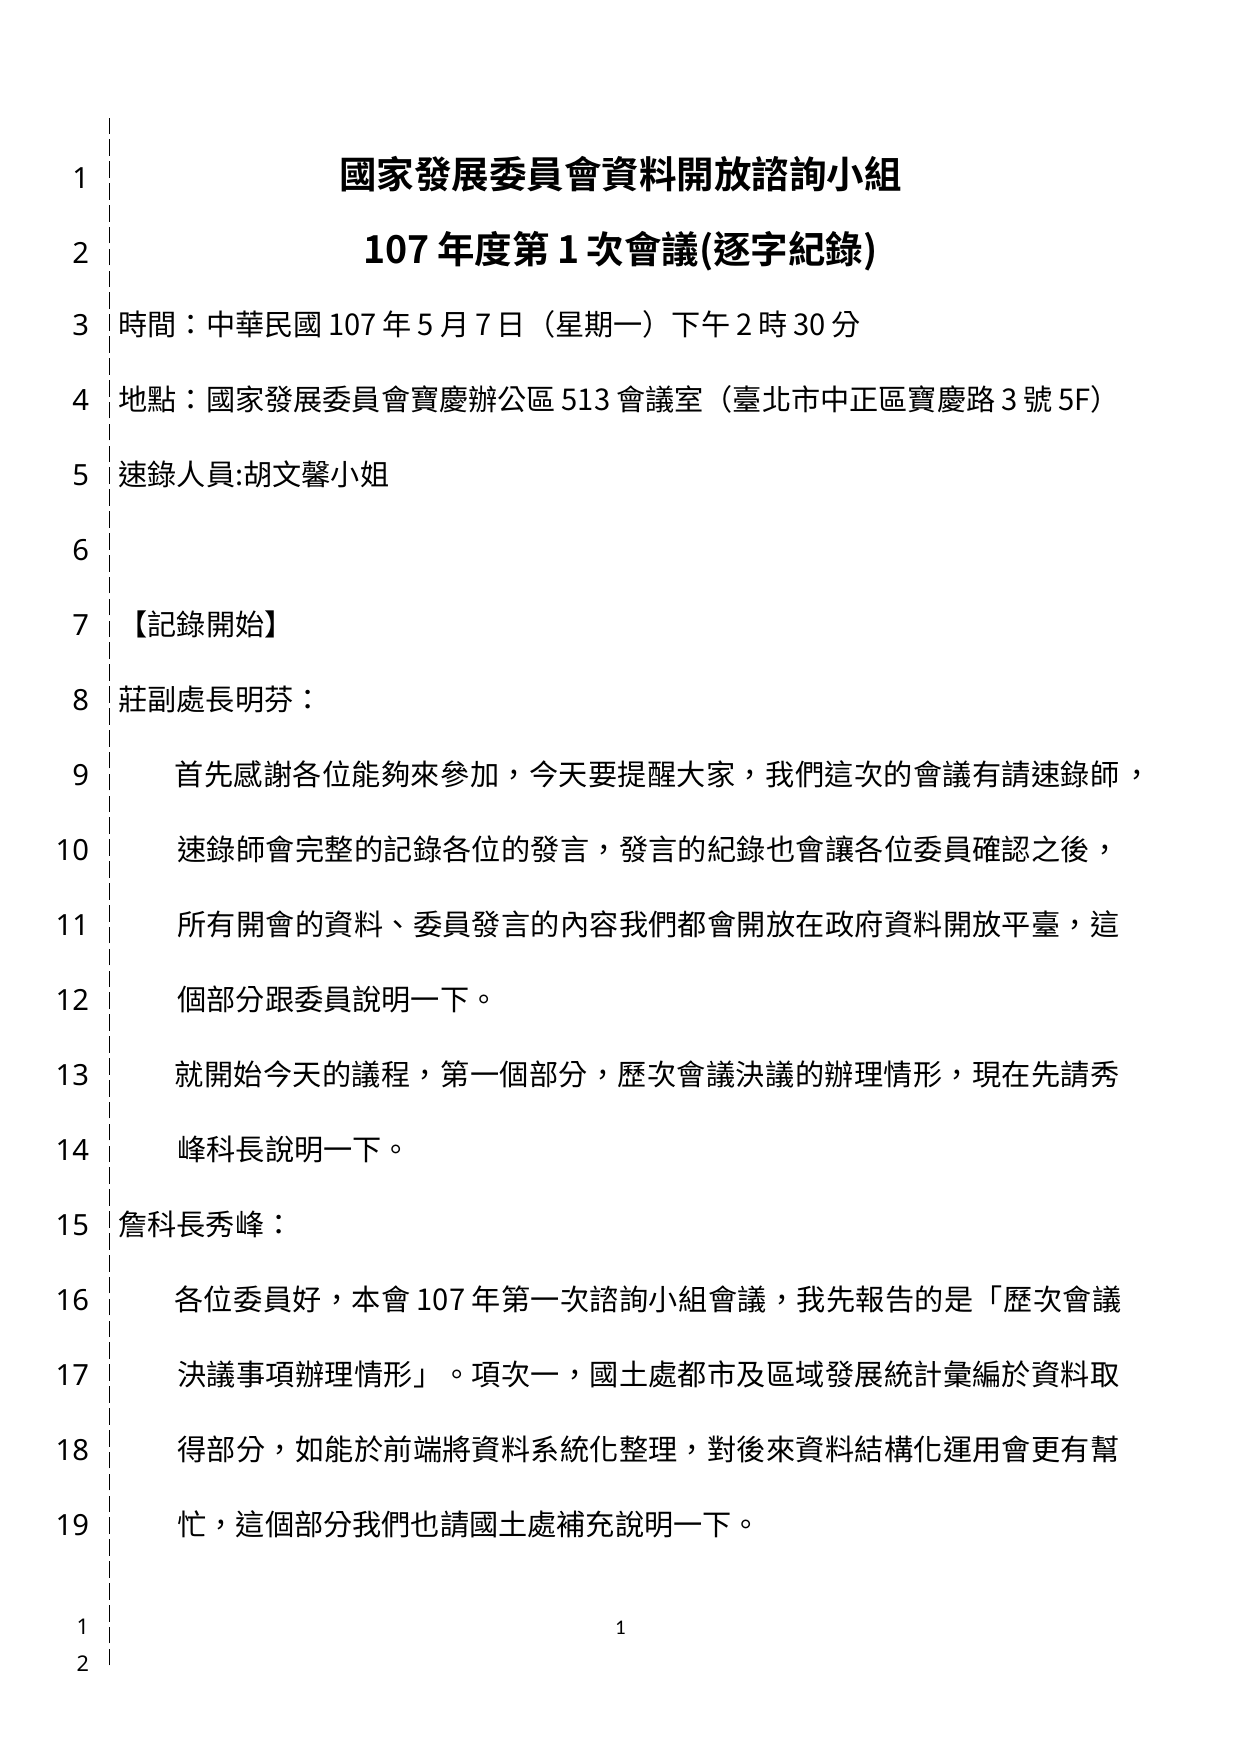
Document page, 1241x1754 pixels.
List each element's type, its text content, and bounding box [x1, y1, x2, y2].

text 首先感謝各位能夠來參加，今天要提醒大家，我們這次的會議有請速錄師，速錄師會完整的記錄各位的發言，發言的紀錄也會讓各位委員確認之後，所有開會的資料、委員發言的內容我們都會開放在政府資料開放平臺，這個部分跟委員說明一下。 [118, 735, 1122, 1035]
text 107年度第1次會議(逐字紀錄) [118, 210, 1122, 285]
text 就開始今天的議程，第一個部分，歷次會議決議的辦理情形，現在先請秀峰科長說明一下。 [118, 1035, 1122, 1185]
text 【記錄開始】 [118, 585, 1122, 660]
text 詹科長秀峰： [118, 1185, 1122, 1260]
text 各位委員好，本會107年第一次諮詢小組會議，我先報告的是「歷次會議決議事項辦理情形」。項次一，國土處都市及區域發展統計彙編於資料取得部分，如能於前端將資料系統化整理，對後來資料結構化運用會更有幫忙，這個部分我們也請國土處補充說明一下。 [118, 1260, 1122, 1560]
text 國家發展委員會資料開放諮詢小組 [118, 135, 1122, 210]
text 莊副處長明芬： [118, 660, 1122, 735]
text 時間：中華民國107年5月7日（星期一）下午2時30分 [118, 285, 1122, 360]
text 地點：國家發展委員會寶慶辦公區513會議室（臺北市中正區寶慶路3號5F） [118, 360, 1122, 435]
text 速錄人員:胡文馨小姐 [118, 435, 1122, 510]
